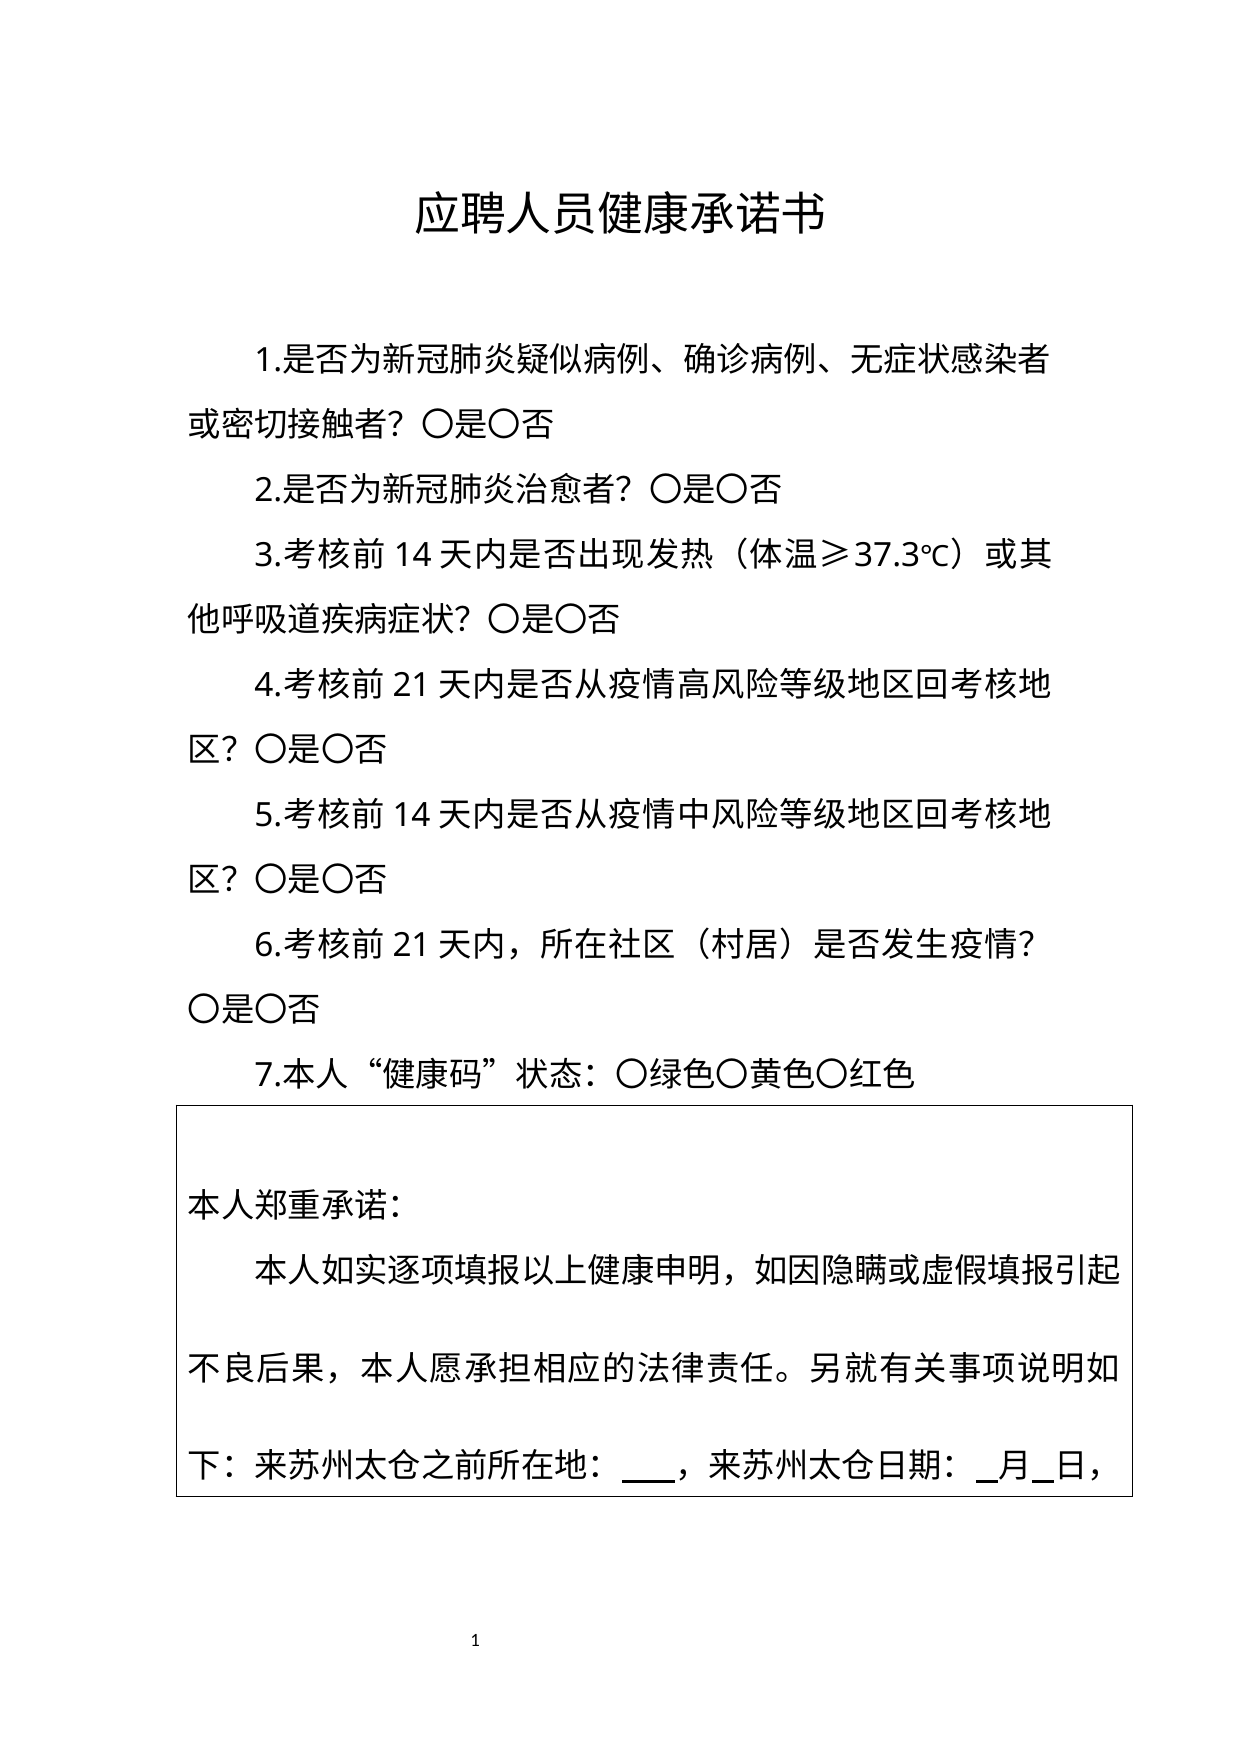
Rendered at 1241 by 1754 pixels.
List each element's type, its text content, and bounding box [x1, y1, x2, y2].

text 应聘人员健康承诺书 [187, 162, 1053, 259]
text 3.考核前14天内是否出现发热（体温≥37.3℃）或其他呼吸道疾病症状？〇是〇否 [187, 519, 1053, 649]
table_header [177, 1106, 1132, 1496]
text 2.是否为新冠肺炎治愈者？〇是〇否 [187, 454, 1053, 519]
text 6.考核前21天内，所在社区（村居）是否发生疫情？〇是〇否 [187, 909, 1053, 1039]
text 5.考核前14天内是否从疫情中风险等级地区回考核地区？〇是〇否 [187, 779, 1053, 909]
text 4.考核前21天内是否从疫情高风险等级地区回考核地区？〇是〇否 [187, 649, 1053, 779]
text 1.是否为新冠肺炎疑似病例、确诊病例、无症状感染者或密切接触者？〇是〇否 [187, 324, 1053, 454]
text 7.本人“健康码”状态：〇绿色〇黄色〇红色 [187, 1039, 1053, 1104]
